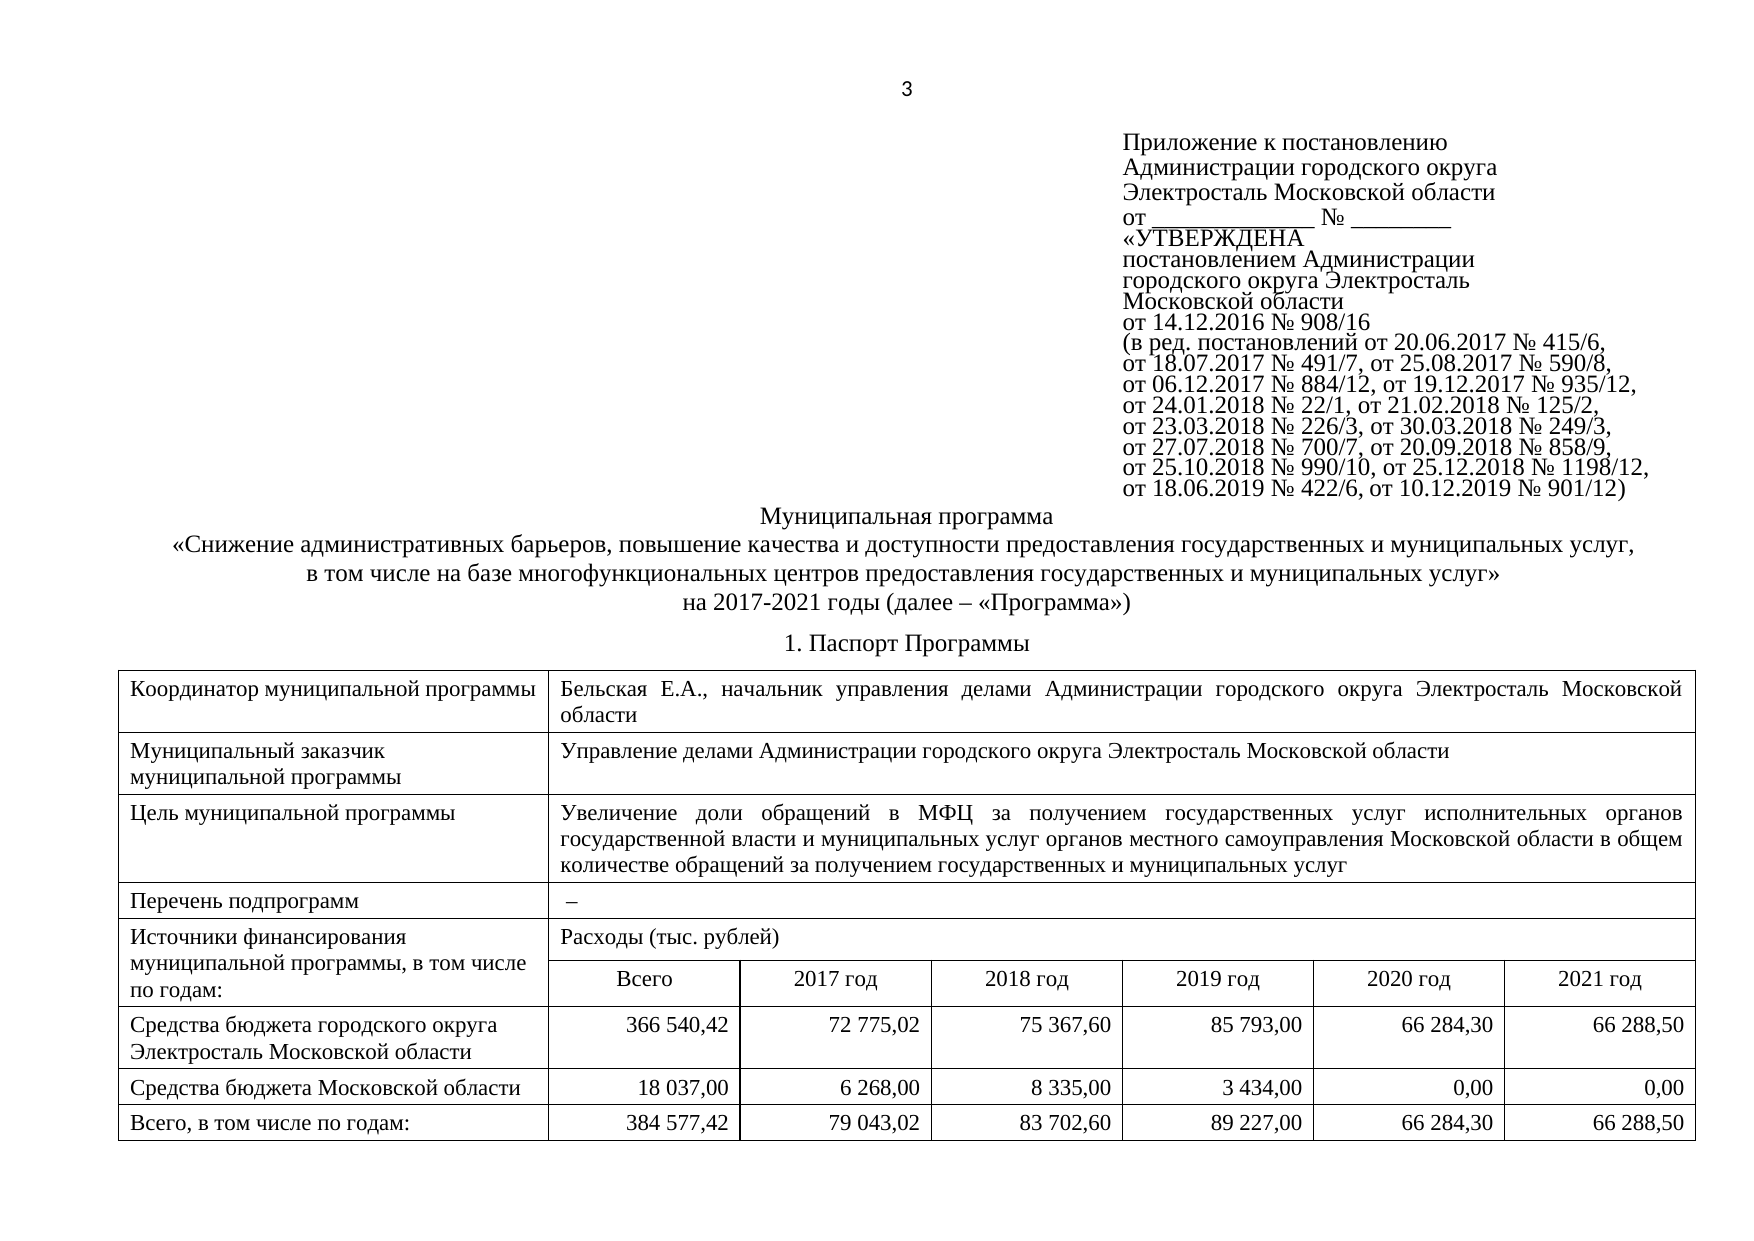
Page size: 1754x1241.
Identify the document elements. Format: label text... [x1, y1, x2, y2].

text Приложение к постановлению [1122, 130, 1695, 155]
table_cell 2019 год [1123, 961, 1313, 1006]
table_cell 0,00 [1314, 1069, 1504, 1104]
text 1. Паспорт Программы [118, 628, 1695, 657]
text Администрации городского округа [1122, 155, 1695, 180]
table_cell Всего [549, 961, 739, 1006]
text «Снижение административных барьеров, повышение качества и доступности предоставления государственных и муниципальных услуг, в том числе на базе многофункциональных центров предоставления государственных и муниципальных услуг» на 2017-2021 годы (далее – «Программа») [118, 529, 1695, 616]
text «УТВЕРЖДЕНА [1122, 230, 1242, 251]
table_cell Цель муниципальной программы [119, 795, 548, 882]
table_header Координатор муниципальной программы [119, 671, 548, 732]
table_cell Увеличение доли обращений в МФЦ за получением государственных услуг исполнительных органов государственной власти и муниципальных услуг органов местного самоуправления Московской области в общем количестве обращений за получением государственных и муниципальных услуг [549, 795, 1695, 882]
table_header Бельская Е.А., начальник управления делами Администрации городского округа Электросталь Московской области [549, 671, 1695, 732]
text от 14.12.2016 № 908/16 [1122, 313, 1695, 334]
text постановлением Администрации [1122, 251, 1320, 272]
table_cell 75 367,60 [932, 1007, 1122, 1068]
text постановлением Администрации [1312, 251, 1695, 272]
table_cell 66 284,30 [1314, 1007, 1504, 1068]
table_cell 83 702,60 [932, 1105, 1122, 1140]
text (в ред. постановлений от 20.06.2017 № 415/6, от 18.07.2017 № 491/7, от 25.08.2017 № 590/8, от 06.12.2017 № 884/12, от 19.12.2017 № 935/12, от 24.01.2018 № 22/1, от 21.02.2018 № 125/2, от 23.03.2018 № 226/3, от 30.03.2018 № 249/3, от 27.07.2018 № 700/7, от 20.09.2018 № 858/9, от 25.10.2018 № 990/10, от 25.12.2018 № 1198/12, от 18.06.2019 № 422/6, от 10.12.2019 № 901/12) [1122, 334, 1695, 501]
table_cell Перечень подпрограмм [119, 883, 548, 918]
table_cell 79 043,02 [741, 1105, 931, 1140]
table_cell 0,00 [1505, 1069, 1695, 1104]
table_cell Управление делами Администрации городского округа Электросталь Московской области [549, 733, 1695, 794]
table_cell Всего, в том числе по годам: [119, 1105, 548, 1140]
text от _____________ № ________ [1122, 205, 1695, 230]
text Муниципальная программа [118, 501, 1695, 529]
table_cell 366 540,42 [549, 1007, 739, 1068]
table_cell Источники финансирования муниципальной программы, в том числе по годам: [119, 919, 548, 1006]
table_cell Расходы (тыс. рублей) [549, 919, 1695, 959]
table_cell Муниципальный заказчик муниципальной программы [119, 733, 548, 794]
table_cell 8 335,00 [932, 1069, 1122, 1104]
table_cell 2021 год [1505, 961, 1695, 1006]
table_cell Средства бюджета городского округа Электросталь Московской области [119, 1007, 548, 1068]
table_cell 3 434,00 [1123, 1069, 1313, 1104]
text Электросталь Московской области [1122, 180, 1695, 205]
table_cell 89 227,00 [1123, 1105, 1313, 1140]
table_cell 2018 год [932, 961, 1122, 1006]
table_cell 66 288,50 [1505, 1007, 1695, 1068]
table_cell – [549, 883, 1695, 918]
table_cell 72 775,02 [741, 1007, 931, 1068]
table_cell Средства бюджета Московской области [119, 1069, 548, 1104]
table_cell 384 577,42 [549, 1105, 739, 1140]
table_cell 2020 год [1314, 961, 1504, 1006]
text «УТВЕРЖДЕНА [1250, 230, 1695, 251]
text городского округа Электросталь [1122, 272, 1695, 292]
table_cell 6 268,00 [741, 1069, 931, 1104]
table_cell 18 037,00 [549, 1069, 739, 1104]
table_cell 2017 год [741, 961, 931, 1006]
table_cell 66 284,30 [1314, 1105, 1504, 1140]
text Московской области [1122, 292, 1695, 313]
table_cell 66 288,50 [1505, 1105, 1695, 1140]
table_cell 85 793,00 [1123, 1007, 1313, 1068]
